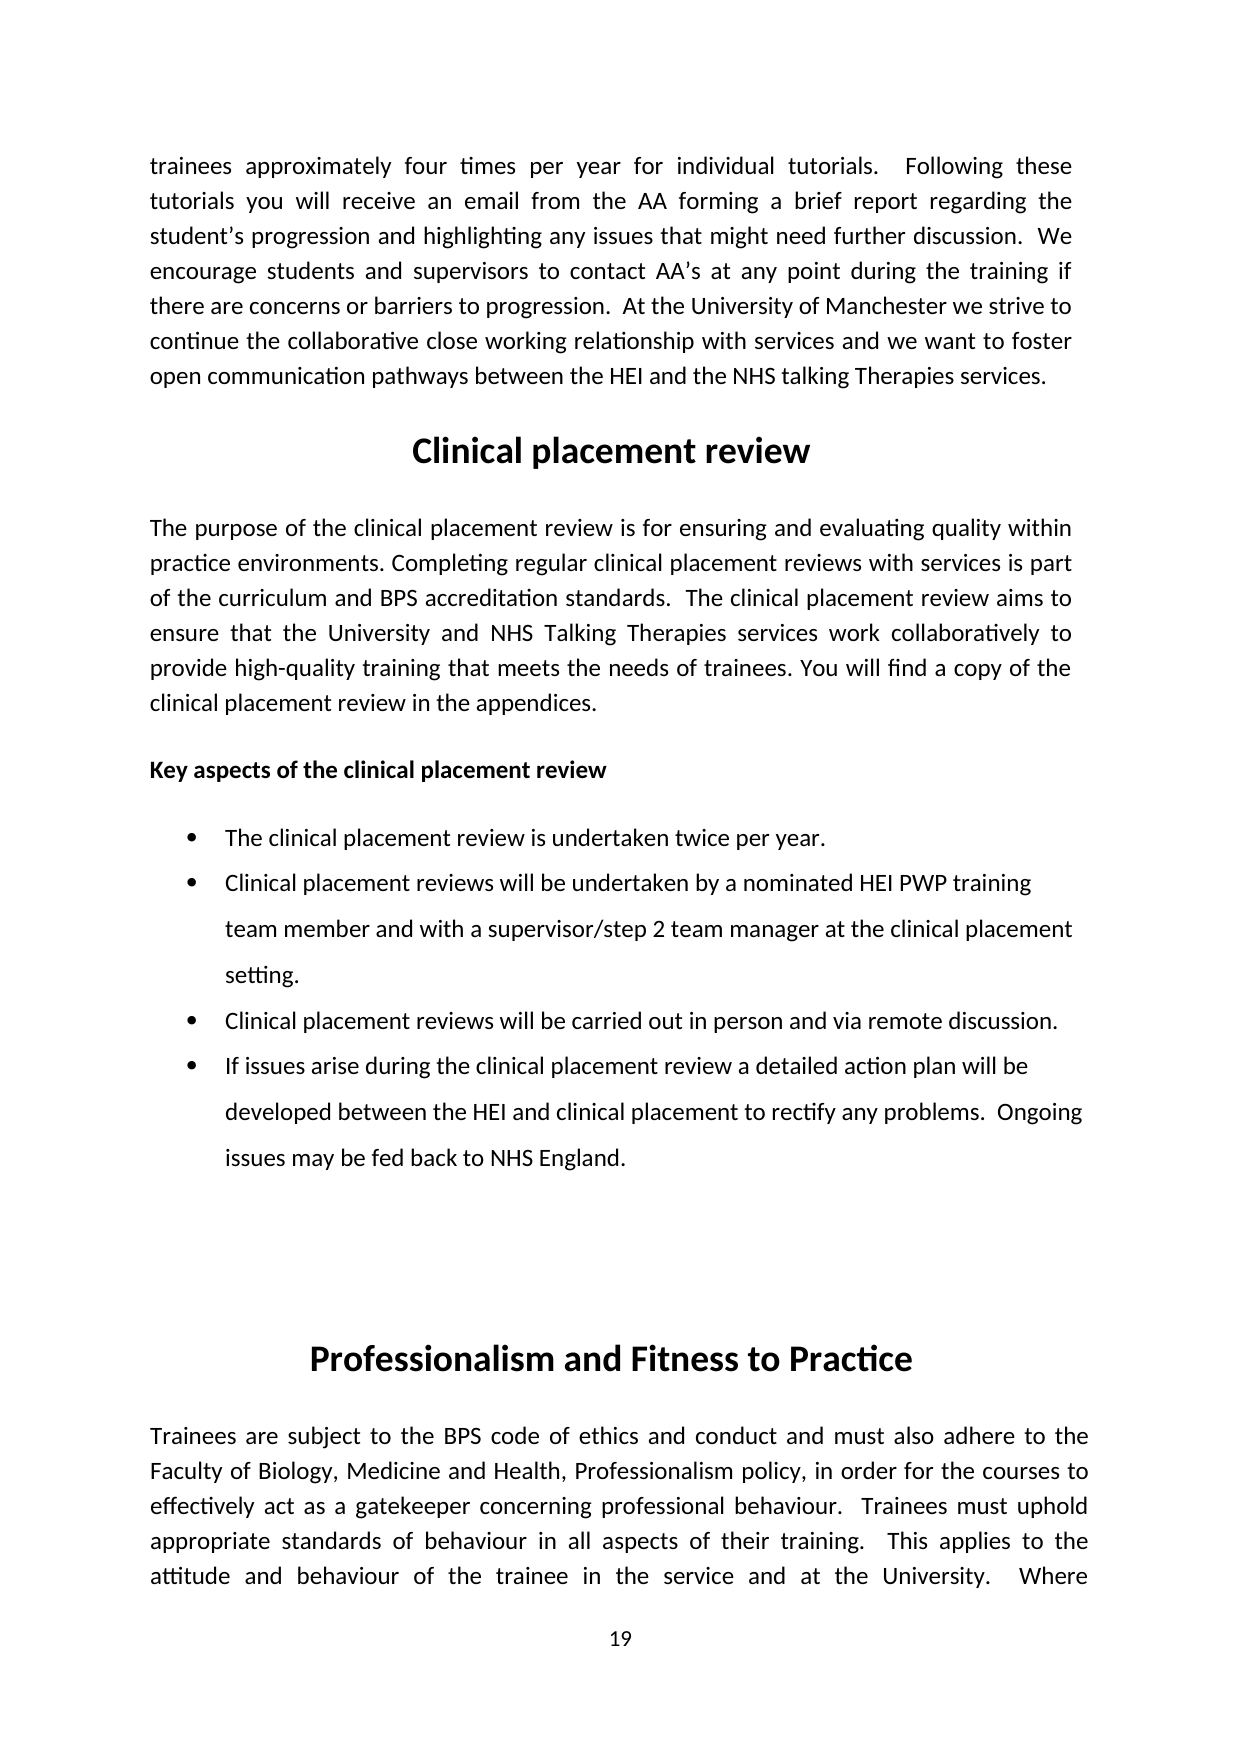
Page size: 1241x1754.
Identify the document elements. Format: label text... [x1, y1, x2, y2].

text Clinical placement review [149, 427, 1073, 473]
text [150, 1420, 1090, 1590]
list If issues arise during the clinical placement review a detailed action plan will be developed between the HEI and clinical placement to rectify any problems. Ongoing issues may be fed back to NHS England. [187, 1051, 1090, 1172]
text Key aspects of the clinical placement review [149, 754, 1073, 785]
text Professionalism and Fitness to Practice [149, 1335, 1073, 1381]
list The clinical placement review is undertaken twice per year. [187, 822, 1090, 852]
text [149, 150, 1073, 391]
text The purpose of the clinical placement review is for ensuring and evaluating quality within practice environments. Completing regular clinical placement reviews with services is part of the curriculum and BPS accreditation standards. The clinical placement review aims to ensure that the University and NHS Talking Therapies services work collaboratively to provide high-quality training that meets the needs of trainees. You will find a copy of the clinical placement review in the appendices. [149, 512, 1073, 718]
list Clinical placement reviews will be undertaken by a nominated HEI PWP training team member and with a supervisor/step 2 team manager at the clinical placement setting. [187, 868, 1090, 989]
list Clinical placement reviews will be carried out in person and via remote discussion. [187, 1005, 1090, 1035]
